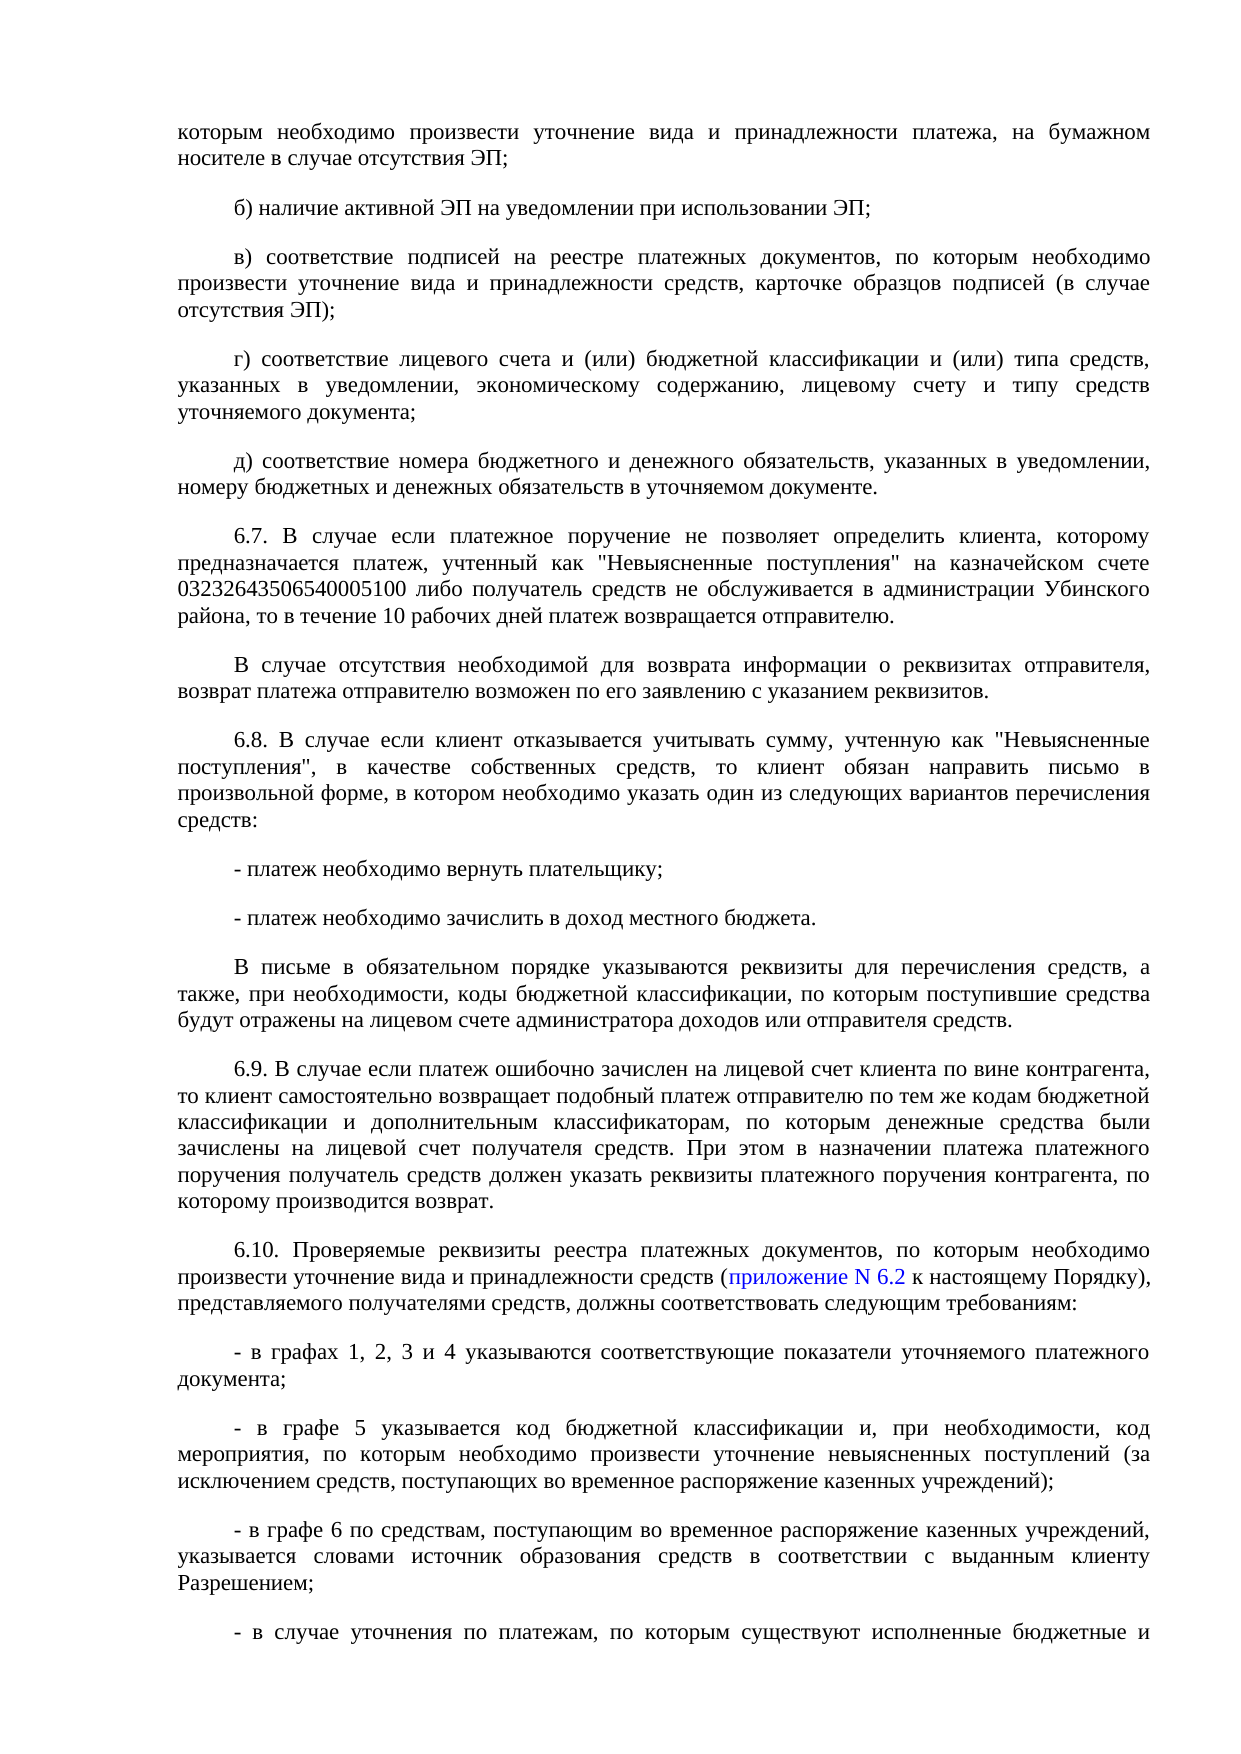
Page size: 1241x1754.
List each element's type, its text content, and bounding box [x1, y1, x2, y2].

text в) соответствие подписей на реестре платежных документов, по которым необходимо произвести уточнение вида и принадлежности средств, карточке образцов подписей (в случае отсутствия ЭП); [177, 243, 1152, 322]
text г) соответствие лицевого счета и (или) бюджетной классификации и (или) типа средств, указанных в уведомлении, экономическому содержанию, лицевому счету и типу средств уточняемого документа; [177, 345, 1152, 424]
text В письме в обязательном порядке указываются реквизиты для перечисления средств, а также, при необходимости, коды бюджетной классификации, по которым поступившие средства будут отражены на лицевом счете администратора доходов или отправителя средств. [177, 953, 1152, 1032]
text - платеж необходимо вернуть плательщику; [177, 855, 1152, 881]
text - платеж необходимо зачислить в доход местного бюджета. [177, 904, 1152, 931]
text 6.9. В случае если платеж ошибочно зачислен на лицевой счет клиента по вине контрагента, то клиент самостоятельно возвращает подобный платеж отправителю по тем же кодам бюджетной классификации и дополнительным классификаторам, по которым денежные средства были зачислены на лицевой счет получателя средств. При этом в назначении платежа платежного поручения получатель средств должен указать реквизиты платежного поручения контрагента, по которому производится возврат. [177, 1055, 1152, 1213]
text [177, 1618, 1152, 1644]
text 6.8. В случае если клиент отказывается учитывать сумму, учтенную как "Невыясненные поступления", в качестве собственных средств, то клиент обязан направить письмо в произвольной форме, в котором необходимо указать один из следующих вариантов перечисления средств: [177, 727, 1152, 832]
text - в графе 5 указывается код бюджетной классификации и, при необходимости, код мероприятия, по которым необходимо произвести уточнение невыясненных поступлений (за исключением средств, поступающих во временное распоряжение казенных учреждений); [177, 1414, 1152, 1493]
text б) наличие активной ЭП на уведомлении при использовании ЭП; [177, 194, 1152, 220]
text - в графах 1, 2, 3 и 4 указываются соответствующие показатели уточняемого платежного документа; [177, 1338, 1152, 1391]
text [177, 118, 1152, 171]
text В случае отсутствия необходимой для возврата информации о реквизитах отправителя, возврат платежа отправителю возможен по его заявлению с указанием реквизитов. [177, 651, 1152, 704]
text 6.7. В случае если платежное поручение не позволяет определить клиента, которому предназначается платеж, учтенный как "Невыясненные поступления" на казначейском счете 03232643506540005100 либо получатель средств не обслуживается в администрации Убинского района, то в течение 10 рабочих дней платеж возвращается отправителю. [177, 523, 1152, 628]
text 6.10. Проверяемые реквизиты реестра платежных документов, по которым необходимо произвести уточнение вида и принадлежности средств (приложение N 6.2 к настоящему Порядку), представляемого получателями средств, должны соответствовать следующим требованиям: [177, 1236, 1152, 1316]
text - в графе 6 по средствам, поступающим во временное распоряжение казенных учреждений, указывается словами источник образования средств в соответствии с выданным клиенту Разрешением; [177, 1516, 1152, 1595]
text д) соответствие номера бюджетного и денежного обязательств, указанных в уведомлении, номеру бюджетных и денежных обязательств в уточняемом документе. [177, 447, 1152, 500]
